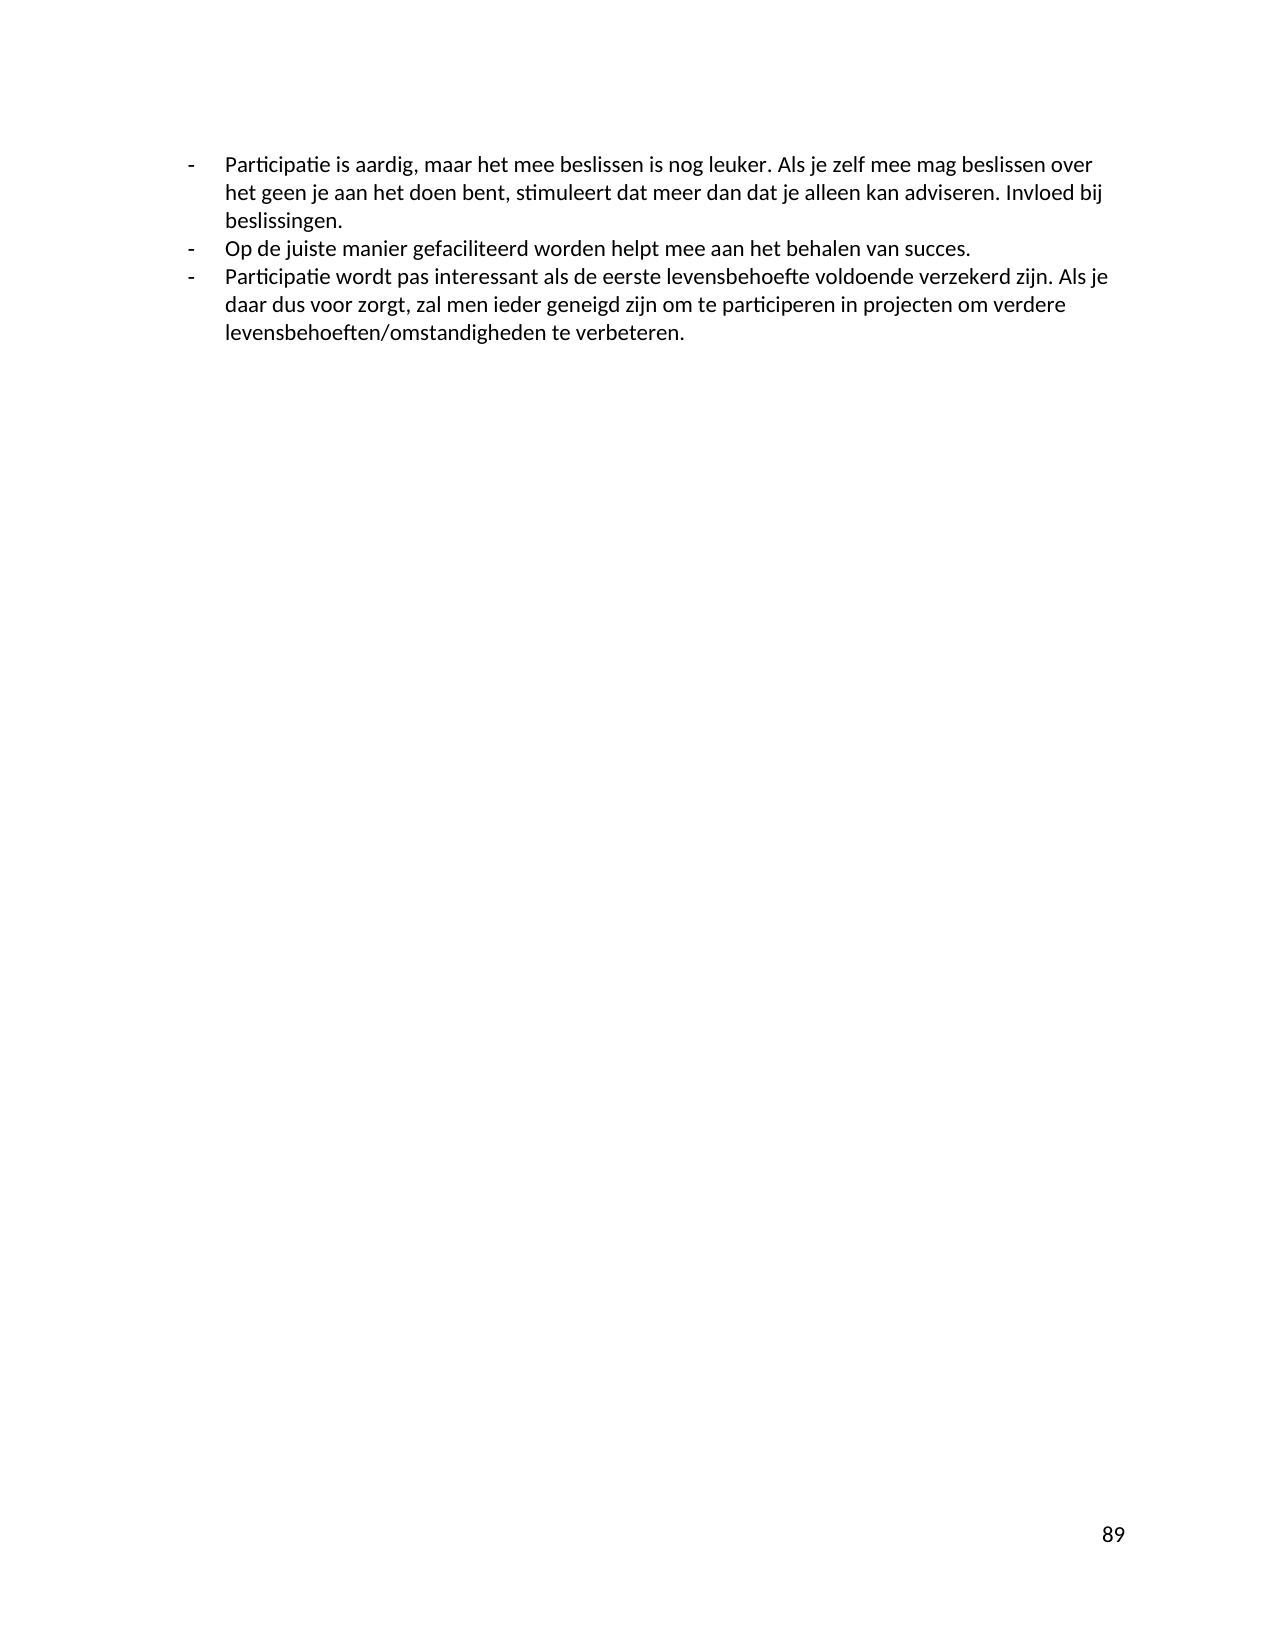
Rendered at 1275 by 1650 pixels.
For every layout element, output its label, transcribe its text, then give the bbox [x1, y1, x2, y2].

list Participatie is aardig, maar het mee beslissen is nog leuker. Als je zelf mee mag beslissen over het geen je aan het doen bent, stimuleert dat meer dan dat je alleen kan adviseren. Invloed bij beslissingen. [187, 150, 1125, 234]
list Op de juiste manier gefaciliteerd worden helpt mee aan het behalen van succes. [187, 234, 1125, 262]
list Participatie wordt pas interessant als de eerste levensbehoefte voldoende verzekerd zijn. Als je daar dus voor zorgt, zal men ieder geneigd zijn om te participeren in projecten om verdere levensbehoeften/omstandigheden te verbeteren. [187, 262, 1125, 346]
